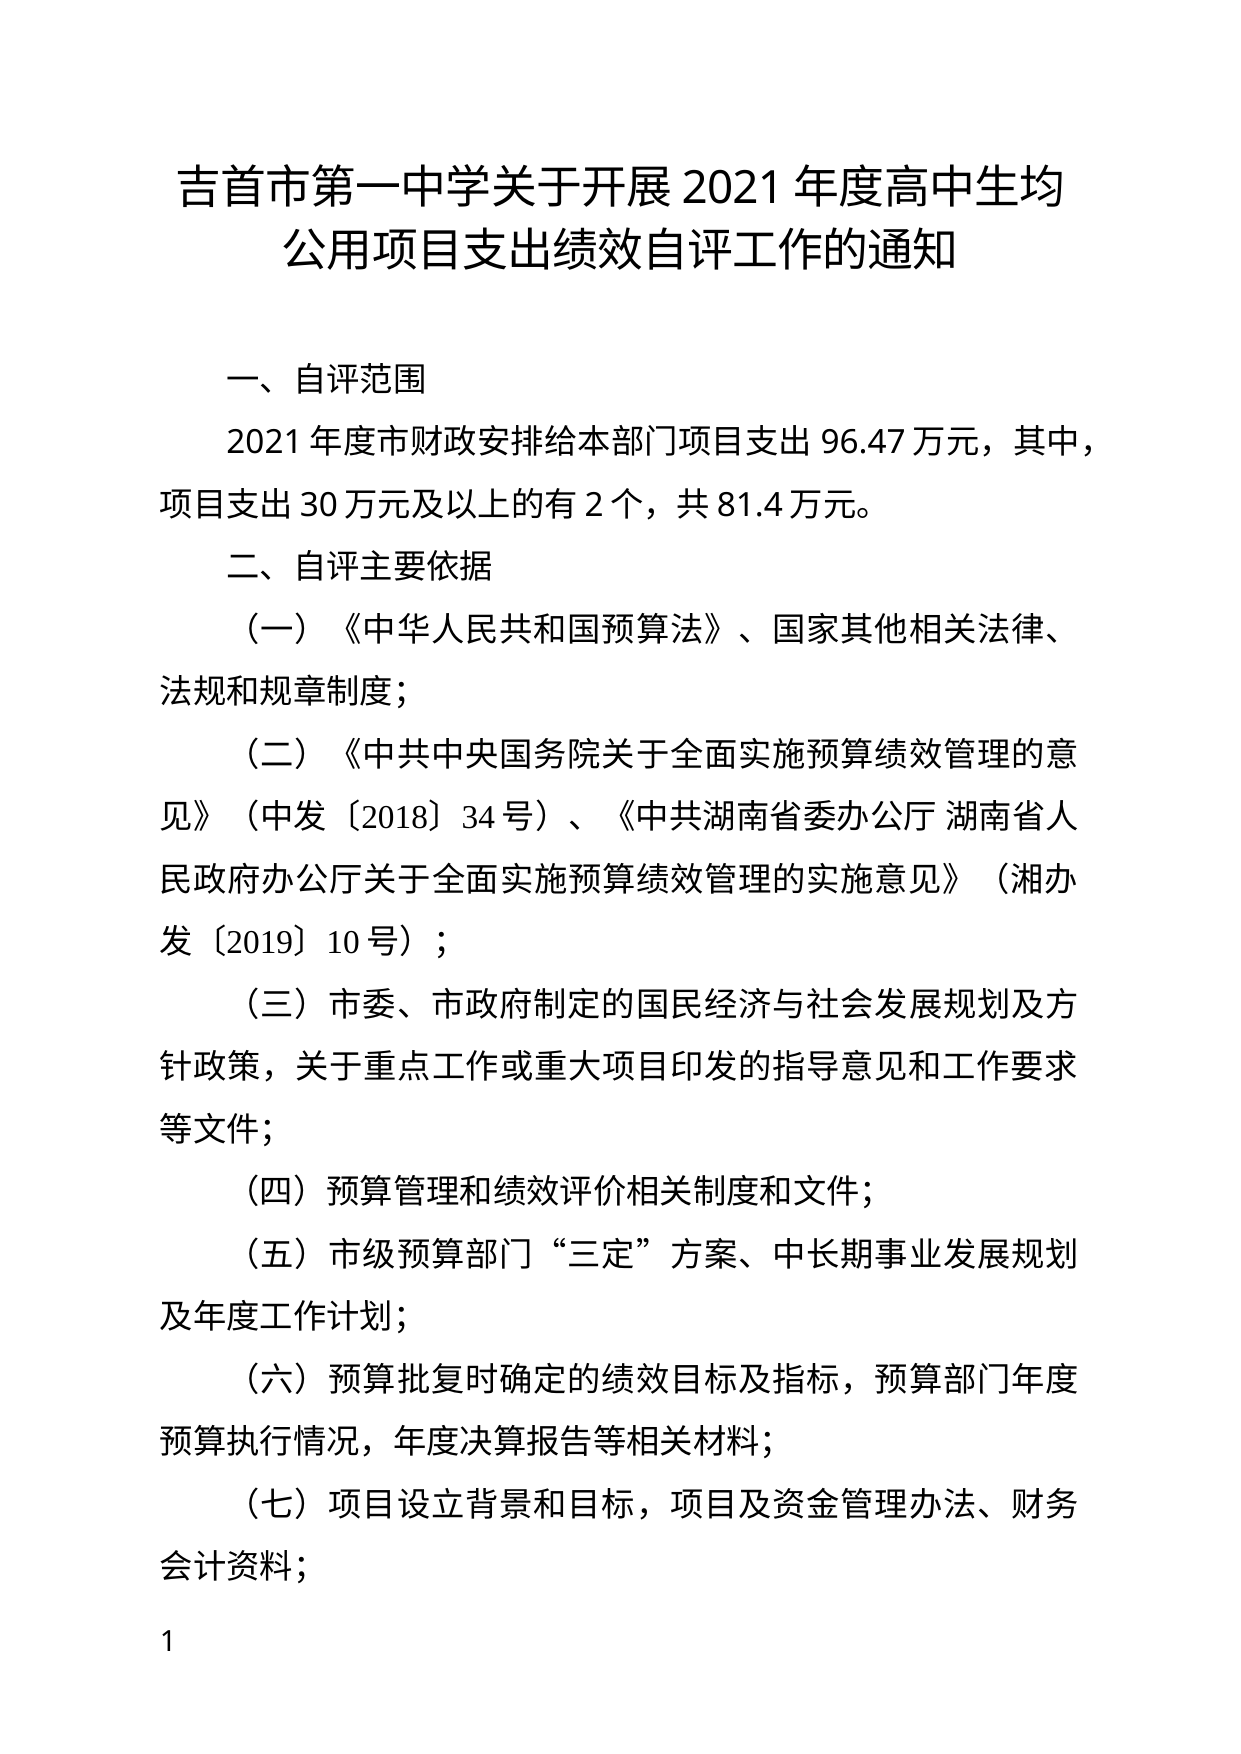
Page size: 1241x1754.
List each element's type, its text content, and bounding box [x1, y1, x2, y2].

text （四）预算管理和绩效评价相关制度和文件； [159, 1153, 1081, 1216]
text （七）项目设立背景和目标，项目及资金管理办法、财务会计资料； [159, 1466, 1081, 1591]
text 2021年度市财政安排给本部门项目支出96.47万元，其中，项目支出30万元及以上的有2个，共81.4万元。 [159, 403, 1081, 528]
text 二、自评主要依据 [159, 528, 1081, 591]
text 一、自评范围 [159, 341, 1081, 403]
text （五）市级预算部门“三定”方案、中长期事业发展规划及年度工作计划； [159, 1216, 1081, 1341]
text （二）《中共中央国务院关于全面实施预算绩效管理的意见》（中发〔2018〕34号）、《中共湖南省委办公厅 湖南省人民政府办公厅关于全面实施预算绩效管理的实施意见》（湘办发〔2019〕10号）； [159, 716, 1081, 966]
text （一）《中华人民共和国预算法》、国家其他相关法律、法规和规章制度； [159, 591, 1081, 716]
text （三）市委、市政府制定的国民经济与社会发展规划及方针政策，关于重点工作或重大项目印发的指导意见和工作要求等文件； [159, 966, 1081, 1153]
text 吉首市第一中学关于开展2021年度高中生均公用项目支出绩效自评工作的通知 [159, 153, 1081, 278]
text （六）预算批复时确定的绩效目标及指标，预算部门年度预算执行情况，年度决算报告等相关材料； [159, 1341, 1081, 1466]
